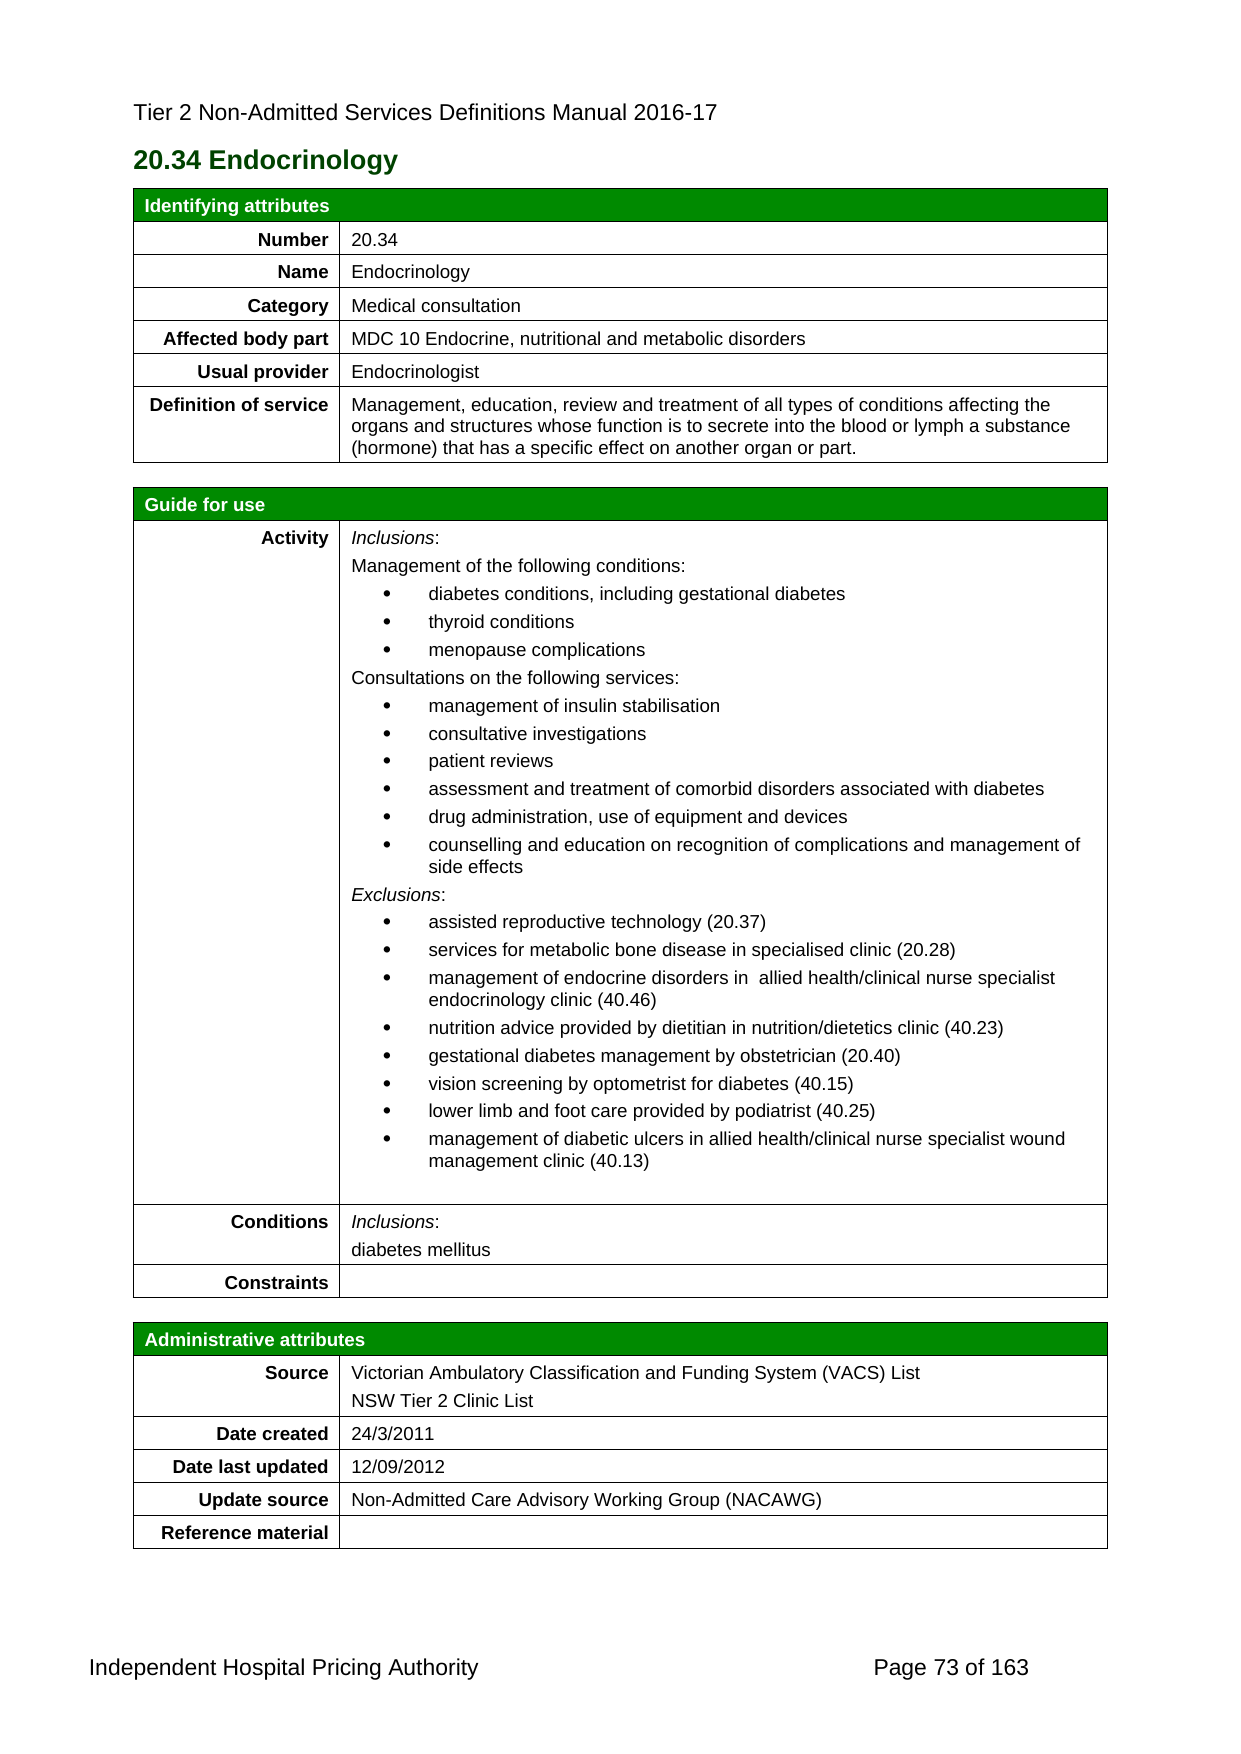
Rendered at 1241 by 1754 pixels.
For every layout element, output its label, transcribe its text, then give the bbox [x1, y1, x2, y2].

table_cell [340, 1265, 1107, 1297]
table_cell Number [134, 222, 339, 254]
table_cell Constraints [134, 1265, 339, 1297]
table_cell Definition of service [134, 387, 339, 462]
table_cell Reference material [134, 1516, 339, 1548]
table_cell Medical consultation [340, 288, 1107, 320]
table_cell Conditions [134, 1205, 339, 1264]
table_cell MDC 10 Endocrine, nutritional and metabolic disorders [340, 321, 1107, 353]
table_cell Inclusions: Management of the following conditions: diabetes conditions, including gestational diabetes thyroid conditions menopause complications Consultations on the following services: management of insulin stabilisation consultative investigations patient reviews assessment and treatment of comorbid disorders associated with diabetes drug administration, use of equipment and devices counselling and education on recognition of complications and management of side effects Exclusions: assisted reproductive technology (20.37) services for metabolic bone disease in specialised clinic (20.28) management of endocrine disorders in allied health/clinical nurse specialist endocrinology clinic (40.46) nutrition advice provided by dietitian in nutrition/dietetics clinic (40.23) gestational diabetes management by obstetrician (20.40) vision screening by optometrist for diabetes (40.15) lower limb and foot care provided by podiatrist (40.25) management of diabetic ulcers in allied health/clinical nurse specialist wound management clinic (40.13) [340, 521, 1107, 1203]
subtitle 20.34 Endocrinology [133, 144, 1152, 175]
table_header Administrative attributes [134, 1323, 1107, 1355]
table_cell Update source [134, 1483, 339, 1515]
table_cell [340, 1516, 1107, 1548]
table_cell Name [134, 255, 339, 287]
table_cell Management, education, review and treatment of all types of conditions affecting the organs and structures whose function is to secrete into the blood or lymph a substance (hormone) that has a specific effect on another organ or part. [340, 387, 1107, 462]
table_cell Victorian Ambulatory Classification and Funding System (VACS) List NSW Tier 2 Clinic List [340, 1356, 1107, 1416]
table_cell Non-Admitted Care Advisory Working Group (NACAWG) [340, 1483, 1107, 1515]
table_cell Inclusions: diabetes mellitus [340, 1205, 1107, 1264]
table_cell Date created [134, 1417, 339, 1449]
table_cell Affected body part [134, 321, 339, 353]
table_cell Activity [134, 521, 339, 1203]
table_header Guide for use [134, 488, 1107, 520]
table_header Identifying attributes [134, 189, 1107, 221]
table_cell Usual provider [134, 354, 339, 386]
table_cell 12/09/2012 [340, 1450, 1107, 1482]
table_cell Endocrinologist [340, 354, 1107, 386]
table_cell Endocrinology [340, 255, 1107, 287]
table_cell 24/3/2011 [340, 1417, 1107, 1449]
table_cell Category [134, 288, 339, 320]
table_cell Date last updated [134, 1450, 339, 1482]
table_cell Source [134, 1356, 339, 1416]
table_cell 20.34 [340, 222, 1107, 254]
